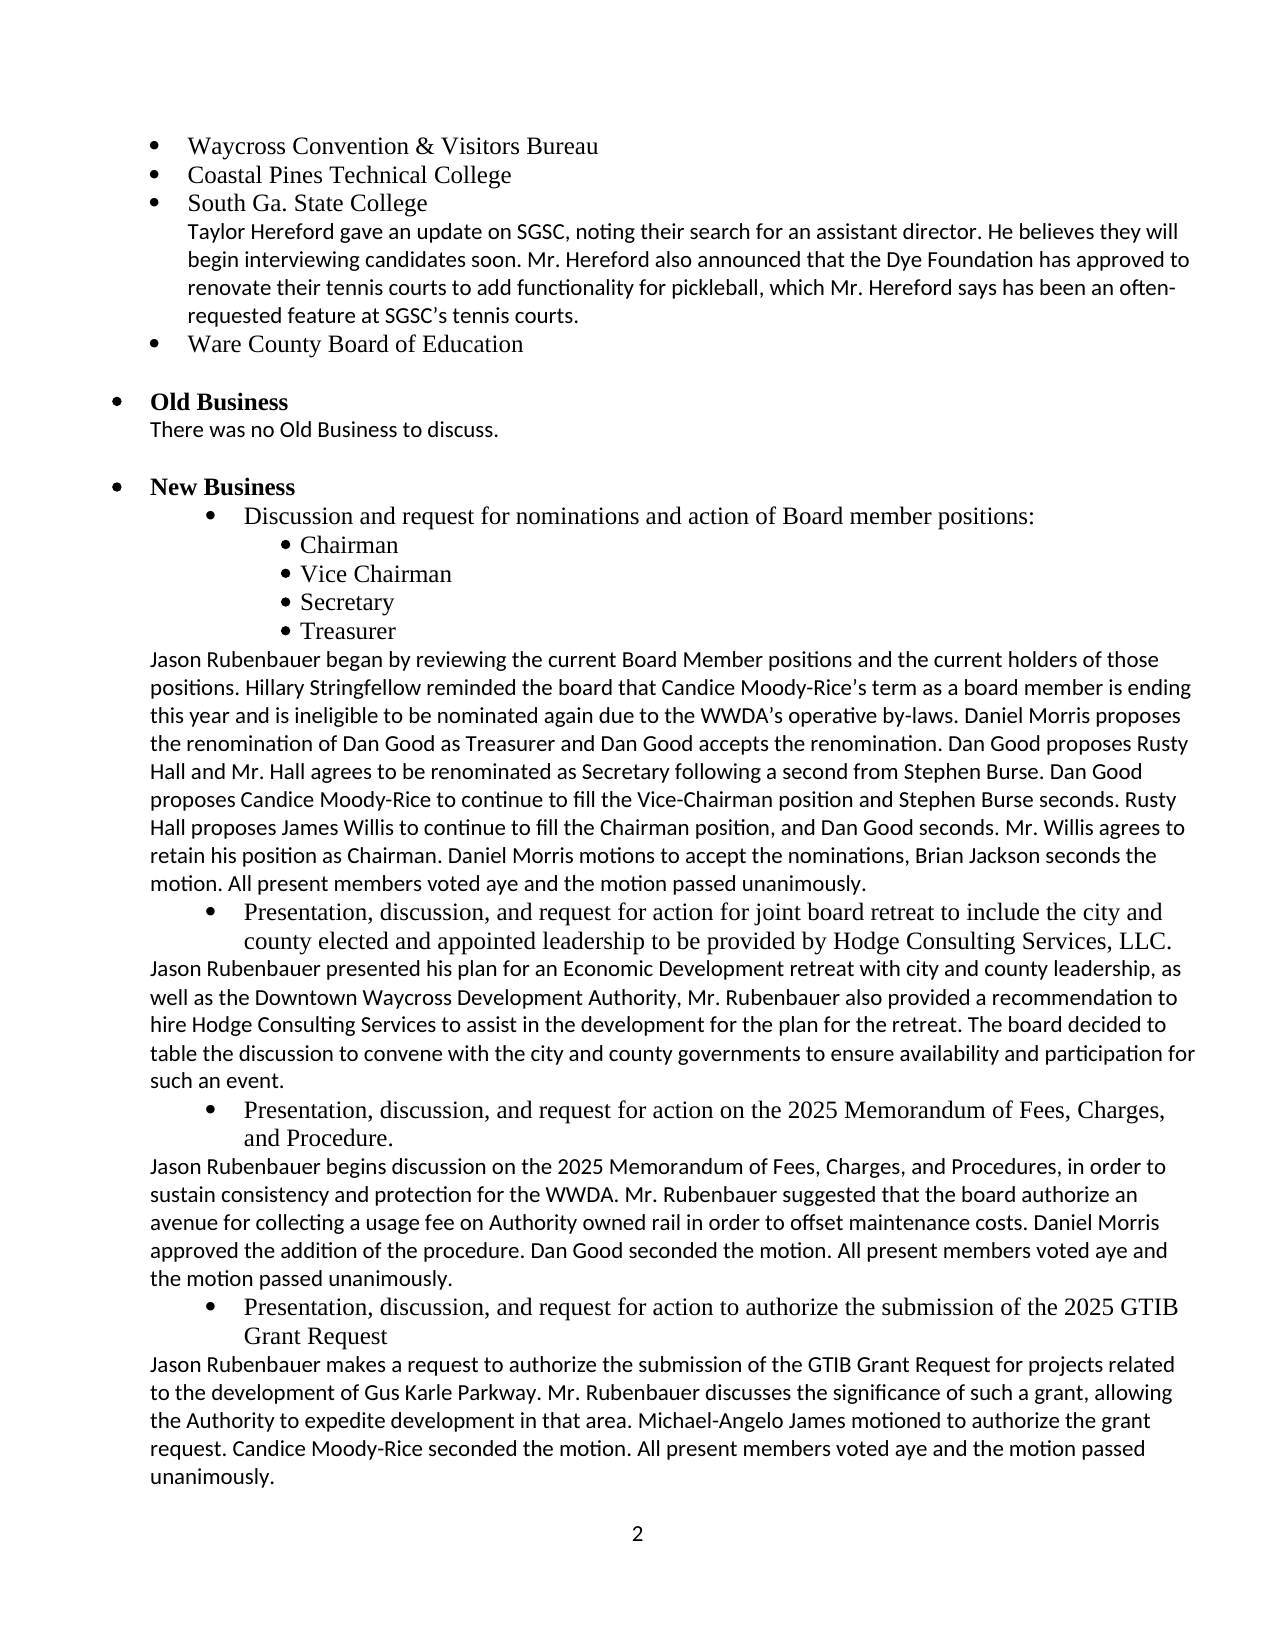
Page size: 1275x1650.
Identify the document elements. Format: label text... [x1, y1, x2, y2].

list Presentation, discussion, and request for action on the 2025 Memorandum of Fees, Charges, and Procedure. [206, 1095, 1200, 1152]
list Chairman [281, 530, 1200, 559]
list Treasurer [281, 616, 1200, 645]
list Presentation, discussion, and request for action to authorize the submission of the 2025 GTIB Grant Request [206, 1292, 1200, 1350]
text Jason Rubenbauer began by reviewing the current Board Member positions and the current holders of those positions. Hillary Stringfellow reminded the board that Candice Moody-Rice’s term as a board member is ending this year and is ineligible to be nominated again due to the WWDA’s operative by-laws. Daniel Morris proposes the renomination of Dan Good as Treasurer and Dan Good accepts the renomination. Dan Good proposes Rusty Hall and Mr. Hall agrees to be renominated as Secretary following a second from Stephen Burse. Dan Good proposes Candice Moody-Rice to continue to fill the Vice-Chairman position and Stephen Burse seconds. Rusty Hall proposes James Willis to continue to fill the Chairman position, and Dan Good seconds. Mr. Willis agrees to retain his position as Chairman. Daniel Morris motions to accept the nominations, Brian Jackson seconds the motion. All present members voted aye and the motion passed unanimously. [150, 645, 1200, 897]
text Jason Rubenbauer makes a request to authorize the submission of the GTIB Grant Request for projects related to the development of Gus Karle Parkway. Mr. Rubenbauer discusses the significance of such a grant, allowing the Authority to expedite development in that area. Michael-Angelo James motioned to authorize the grant request. Candice Moody-Rice seconded the motion. All present members voted aye and the motion passed unanimously. [150, 1350, 1200, 1490]
list Ware County Board of Education [150, 329, 1200, 358]
list New Business [112, 472, 1200, 501]
list Secretary [281, 587, 1200, 616]
list Old Business [112, 387, 1200, 416]
list Coastal Pines Technical College [150, 160, 1200, 188]
text Taylor Hereford gave an update on SGSC, noting their search for an assistant director. He believes they will begin interviewing candidates soon. Mr. Hereford also announced that the Dye Foundation has approved to renovate their tennis courts to add functionality for pickleball, which Mr. Hereford says has been an often-requested feature at SGSC’s tennis courts. [187, 217, 1200, 329]
text There was no Old Business to discuss. [150, 416, 1200, 444]
list Vice Chairman [281, 559, 1200, 587]
list Presentation, discussion, and request for action for joint board retreat to include the city and county elected and appointed leadership to be provided by Hodge Consulting Services, LLC. [206, 897, 1200, 954]
list Waycross Convention & Visitors Bureau [150, 131, 1200, 160]
list South Ga. State College [150, 188, 1200, 217]
text Jason Rubenbauer presented his plan for an Economic Development retreat with city and county leadership, as well as the Downtown Waycross Development Authority, Mr. Rubenbauer also provided a recommendation to hire Hodge Consulting Services to assist in the development for the plan for the retreat. The board decided to table the discussion to convene with the city and county governments to ensure availability and participation for such an event. [150, 954, 1200, 1095]
list Discussion and request for nominations and action of Board member positions: [206, 501, 1200, 530]
text Jason Rubenbauer begins discussion on the 2025 Memorandum of Fees, Charges, and Procedures, in order to sustain consistency and protection for the WWDA. Mr. Rubenbauer suggested that the board authorize an avenue for collecting a usage fee on Authority owned rail in order to offset maintenance costs. Daniel Morris approved the addition of the procedure. Dan Good seconded the motion. All present members voted aye and the motion passed unanimously. [150, 1152, 1200, 1292]
